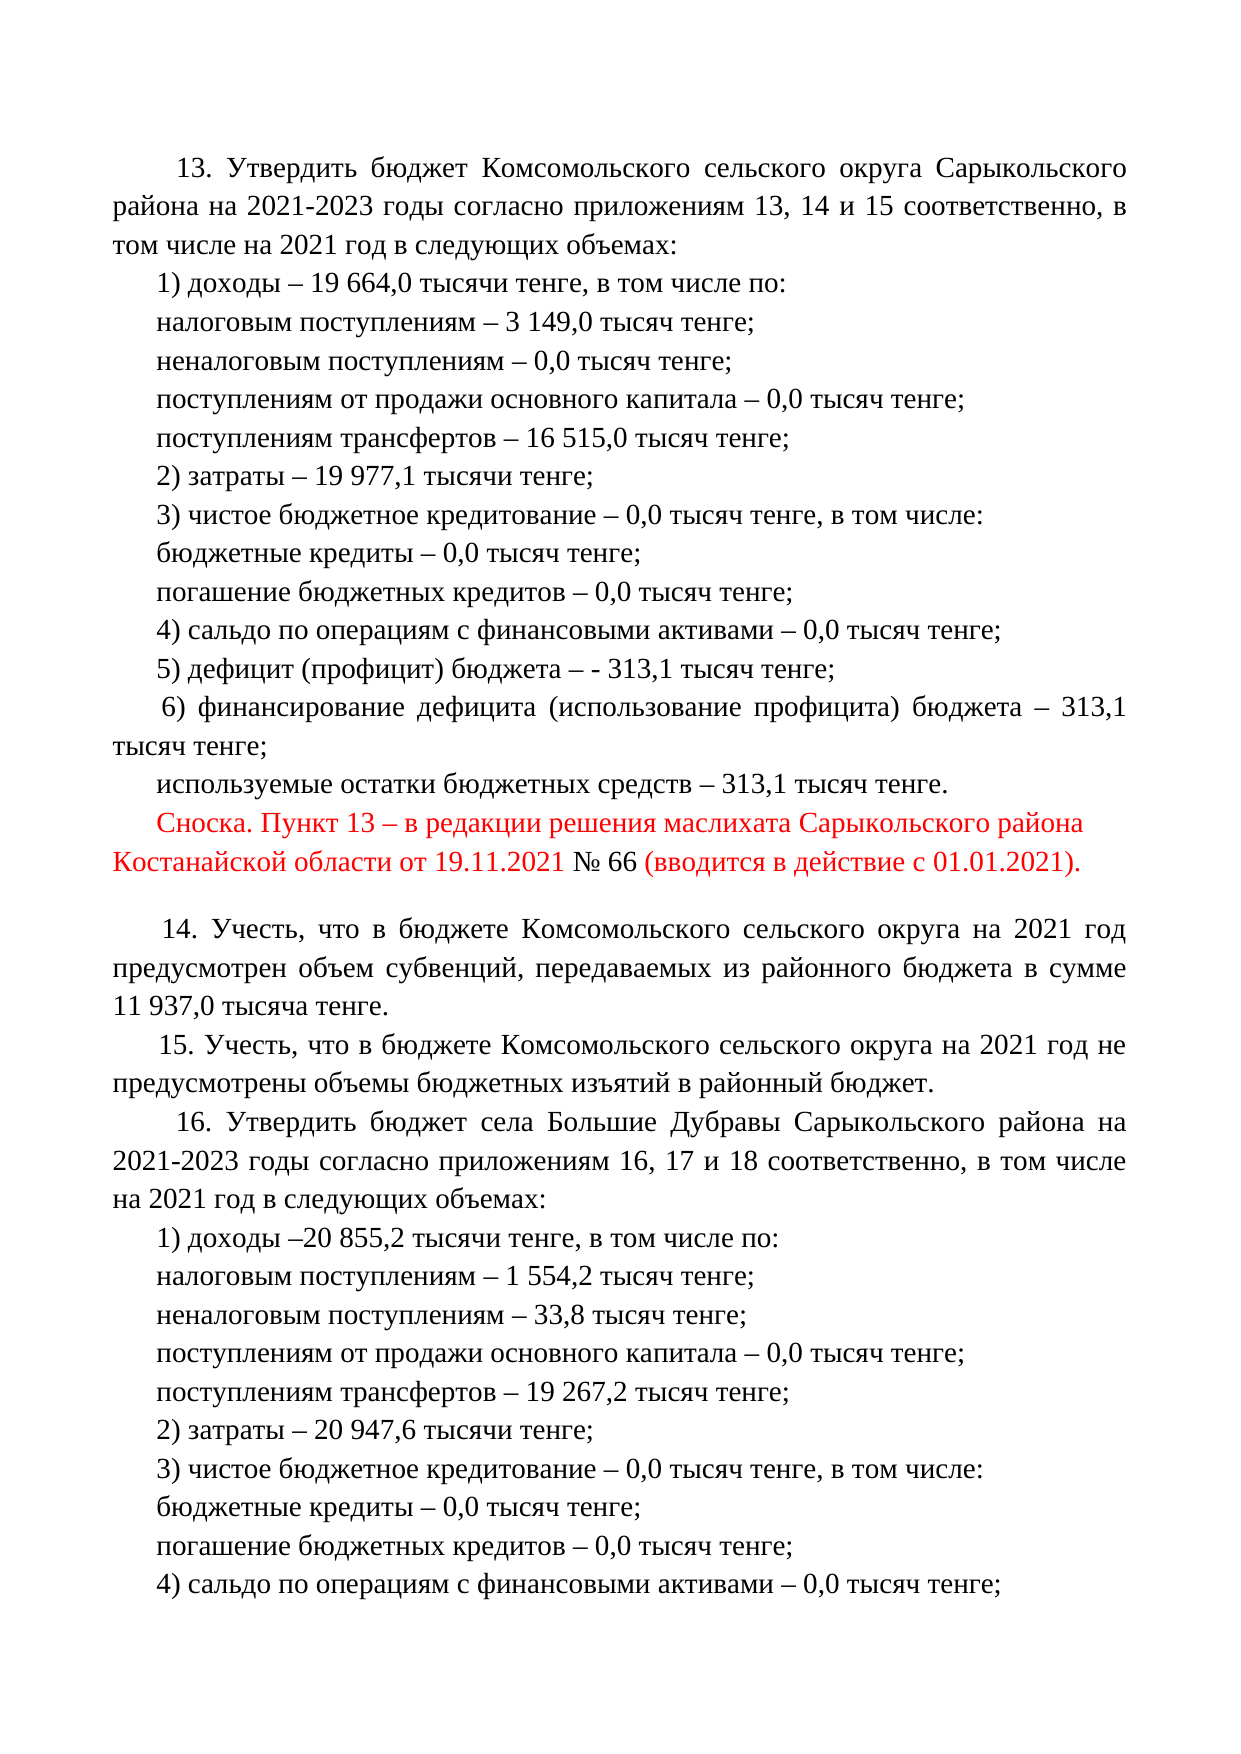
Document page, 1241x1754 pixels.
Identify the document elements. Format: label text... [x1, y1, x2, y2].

text Сноска. Пункт 13 – в редакции решения маслихата Сарыкольского района Костанайской области от 19.11.2021 № 66 (вводится в действие с 01.01.2021). [112, 805, 1128, 907]
text 14. Учесть, что в бюджете Комсомольского сельского округа на 2021 год предусмотрен объем субвенций, передаваемых из районного бюджета в сумме 11 937,0 тысяча тенге. [112, 911, 1128, 1022]
text 4) сальдо по операциям с финансовыми активами – 0,0 тысяч тенге; [112, 1567, 1128, 1600]
text неналоговым поступлениям – 33,8 тысяч тенге; [112, 1297, 1128, 1330]
text поступлениям от продажи основного капитала – 0,0 тысяч тенге; [112, 381, 1128, 415]
text 4) сальдо по операциям с финансовыми активами – 0,0 тысяч тенге; [112, 612, 1128, 646]
text 15. Учесть, что в бюджете Комсомольского сельского округа на 2021 год не предусмотрены объемы бюджетных изъятий в районный бюджет. [112, 1027, 1128, 1099]
text 2) затраты – 20 947,6 тысячи тенге; [112, 1412, 1128, 1446]
text поступлениям от продажи основного капитала – 0,0 тысяч тенге; [112, 1335, 1128, 1369]
text погашение бюджетных кредитов – 0,0 тысяч тенге; [112, 574, 1128, 607]
text 16. Утвердить бюджет села Большие Дубравы Сарыкольского района на 2021-2023 годы согласно приложениям 16, 17 и 18 соответственно, в том числе на 2021 год в следующих объемах: [112, 1104, 1128, 1215]
text поступлениям трансфертов – 16 515,0 тысяч тенге; [112, 420, 1128, 453]
text налоговым поступлениям – 1 554,2 тысяч тенге; [112, 1258, 1128, 1292]
text налоговым поступлениям – 3 149,0 тысяч тенге; [112, 304, 1128, 338]
text 6) финансирование дефицита (использование профицита) бюджета – 313,1 тысяч тенге; [112, 689, 1128, 762]
text 13. Утвердить бюджет Комсомольского сельского округа Сарыкольского района на 2021-2023 годы согласно приложениям 13, 14 и 15 соответственно, в том числе на 2021 год в следующих объемах: [112, 150, 1128, 261]
text 5) дефицит (профицит) бюджета – - 313,1 тысяч тенге; [112, 651, 1128, 684]
text 3) чистое бюджетное кредитование – 0,0 тысяч тенге, в том числе: [112, 1451, 1128, 1484]
text 3) чистое бюджетное кредитование – 0,0 тысяч тенге, в том числе: [112, 497, 1128, 530]
text 1) доходы –20 855,2 тысячи тенге, в том числе по: [112, 1220, 1128, 1253]
text поступлениям трансфертов – 19 267,2 тысяч тенге; [112, 1374, 1128, 1407]
text используемые остатки бюджетных средств – 313,1 тысяч тенге. [112, 767, 1128, 800]
text 1) доходы – 19 664,0 тысячи тенге, в том числе по: [112, 266, 1128, 299]
text бюджетные кредиты – 0,0 тысяч тенге; [112, 1489, 1128, 1523]
text 2) затраты – 19 977,1 тысячи тенге; [112, 458, 1128, 492]
text неналоговым поступлениям – 0,0 тысяч тенге; [112, 343, 1128, 376]
text бюджетные кредиты – 0,0 тысяч тенге; [112, 535, 1128, 569]
text погашение бюджетных кредитов – 0,0 тысяч тенге; [112, 1528, 1128, 1562]
